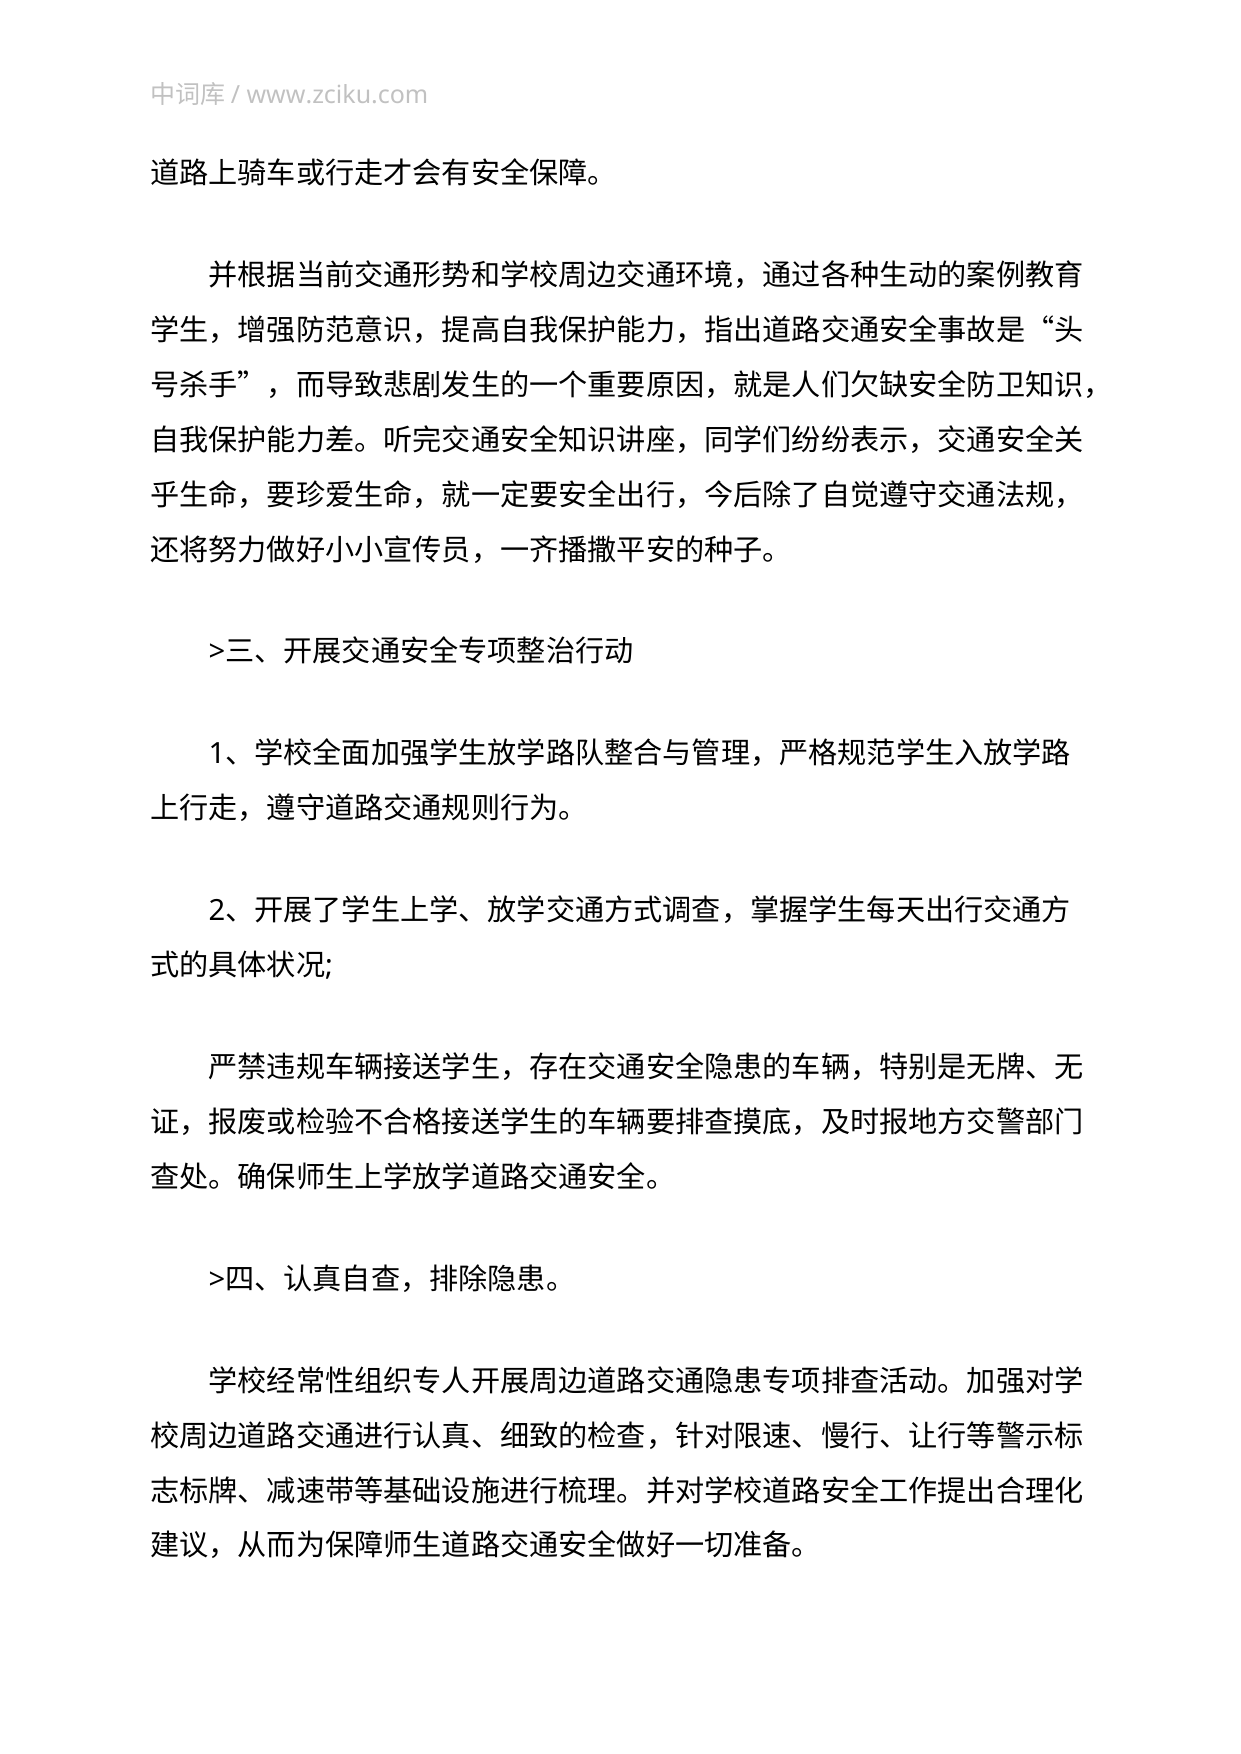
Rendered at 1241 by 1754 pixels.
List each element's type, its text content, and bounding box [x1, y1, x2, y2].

text >四、认真自查，排除隐患。 [150, 1255, 1090, 1298]
text 学校经常性组织专人开展周边道路交通隐患专项排查活动。加强对学校周边道路交通进行认真、细致的检查，针对限速、慢行、让行等警示标志标牌、减速带等基础设施进行梳理。并对学校道路安全工作提出合理化建议，从而为保障师生道路交通安全做好一切准备。 [150, 1357, 1090, 1564]
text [150, 150, 1090, 192]
text >三、开展交通安全专项整治行动 [150, 628, 1090, 670]
text 1、学校全面加强学生放学路队整合与管理，严格规范学生入放学路上行走，遵守道路交通规则行为。 [150, 730, 1090, 827]
text 并根据当前交通形势和学校周边交通环境，通过各种生动的案例教育学生，增强防范意识，提高自我保护能力，指出道路交通安全事故是“头号杀手”，而导致悲剧发生的一个重要原因，就是人们欠缺安全防卫知识，自我保护能力差。听完交通安全知识讲座，同学们纷纷表示，交通安全关乎生命，要珍爱生命，就一定要安全出行，今后除了自觉遵守交通法规，还将努力做好小小宣传员，一齐播撒平安的种子。 [150, 252, 1090, 568]
text 2、开展了学生上学、放学交通方式调查，掌握学生每天出行交通方式的具体状况; [150, 887, 1090, 984]
text 严禁违规车辆接送学生，存在交通安全隐患的车辆，特别是无牌、无证，报废或检验不合格接送学生的车辆要排查摸底，及时报地方交警部门查处。确保师生上学放学道路交通安全。 [150, 1044, 1090, 1196]
